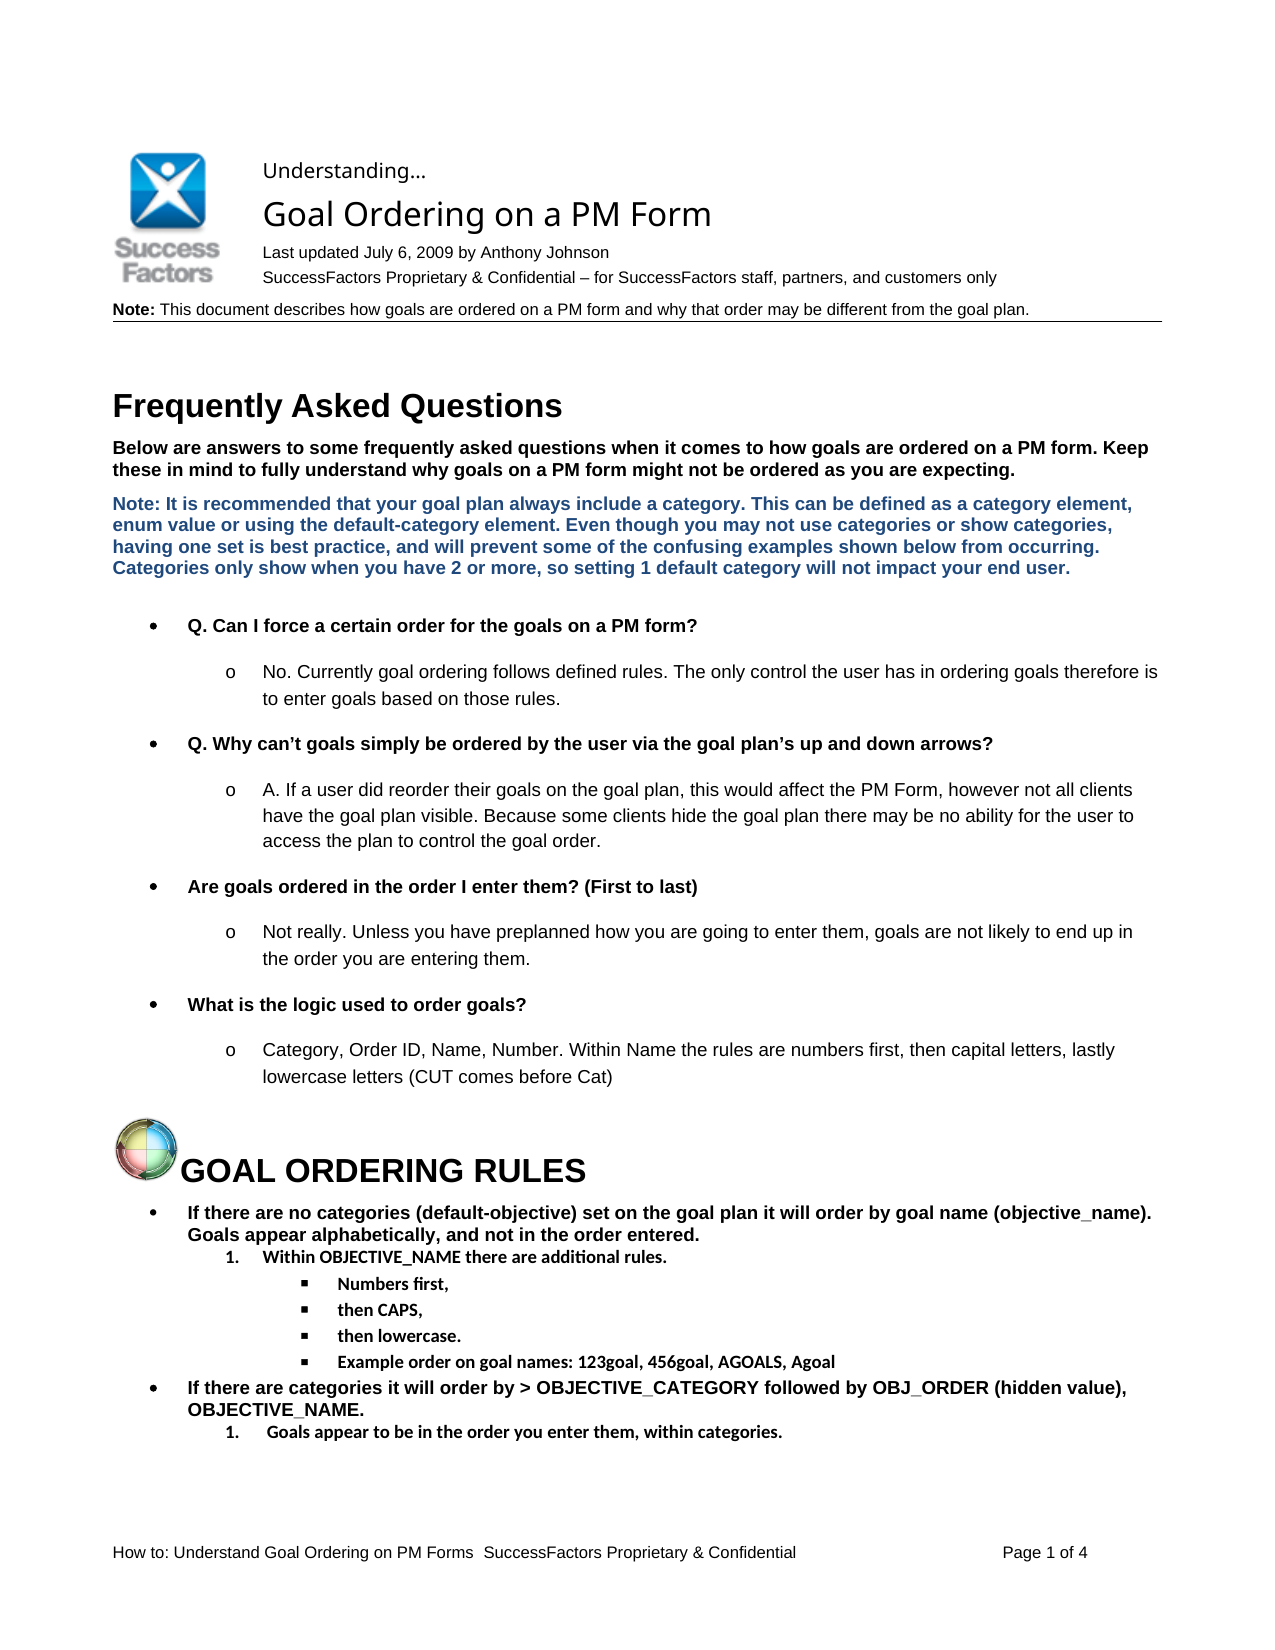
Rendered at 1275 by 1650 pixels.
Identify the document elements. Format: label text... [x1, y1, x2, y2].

picture [112, 137, 244, 293]
list Example order on goal names: 123goal, 456goal, AGOALS, Agoal [300, 1351, 1162, 1374]
list No. Currently goal ordering follows defined rules. The only control the user has in ordering goals therefore is to enter goals based on those rules. [225, 661, 1162, 709]
list Q. Why can’t goals simply be ordered by the user via the goal plan’s up and down arrows? [150, 733, 1162, 754]
list Are goals ordered in the order I enter them? (First to last) [150, 876, 1162, 897]
list then CAPS, [300, 1298, 1162, 1321]
list then lowercase. [300, 1324, 1162, 1347]
text Note: This document describes how goals are ordered on a PM form and why that order may be different from the goal plan. [112, 300, 1162, 322]
text Understanding… [244, 156, 1162, 185]
picture [112, 1115, 180, 1183]
list Goals appear to be in the order you enter them, within categories. [225, 1420, 1162, 1443]
list Within OBJECTIVE_NAME there are additional rules. [225, 1245, 1162, 1268]
text Last updated July 6, 2009 by Anthony Johnson [244, 243, 1162, 262]
text Note: It is recommended that your goal plan always include a category. This can be defined as a category element, enum value or using the default-category element. Even though you may not use categories or show categories, having one set is best practice, and will prevent some of the confusing examples shown below from occurring. Categories only show when you have 2 or more, so setting 1 default category will not impact your end user. [112, 492, 1162, 603]
list If there are no categories (default-objective) set on the goal plan it will order by goal name (objective_name). Goals appear alphabetically, and not in the order entered. [150, 1202, 1162, 1245]
list Q. Can I force a certain order for the goals on a PM form? [150, 615, 1162, 637]
list Not really. Unless you have preplanned how you are going to enter them, goals are not likely to end up in the order you are entering them. [225, 921, 1162, 969]
text Goal Ordering on a PM Form [244, 191, 1162, 236]
list Numbers first, [300, 1272, 1162, 1294]
list If there are categories it will order by > OBJECTIVE_CATEGORY followed by OBJ_ORDER (hidden value), OBJECTIVE_NAME. [150, 1377, 1162, 1420]
subtitle Frequently Asked Questions [112, 386, 1162, 424]
text SuccessFactors Proprietary & Confidential – for SuccessFactors staff, partners, and customers only [244, 268, 1162, 287]
list Category, Order ID, Name, Number. Within Name the rules are numbers first, then capital letters, lastly lowercase letters (CUT comes before Cat) [225, 1039, 1162, 1087]
list What is the logic used to order goals? [150, 993, 1162, 1015]
text Below are answers to some frequently asked questions when it comes to how goals are ordered on a PM form. Keep these in mind to fully understand why goals on a PM form might not be ordered as you are expecting. [112, 437, 1162, 480]
subtitle GOAL ORDERING RULES [112, 1115, 1162, 1189]
list A. If a user did reorder their goals on the goal plan, this would affect the PM Form, however not all clients have the goal plan visible. Because some clients hide the goal plan there may be no ability for the user to access the plan to control the goal order. [225, 779, 1162, 851]
